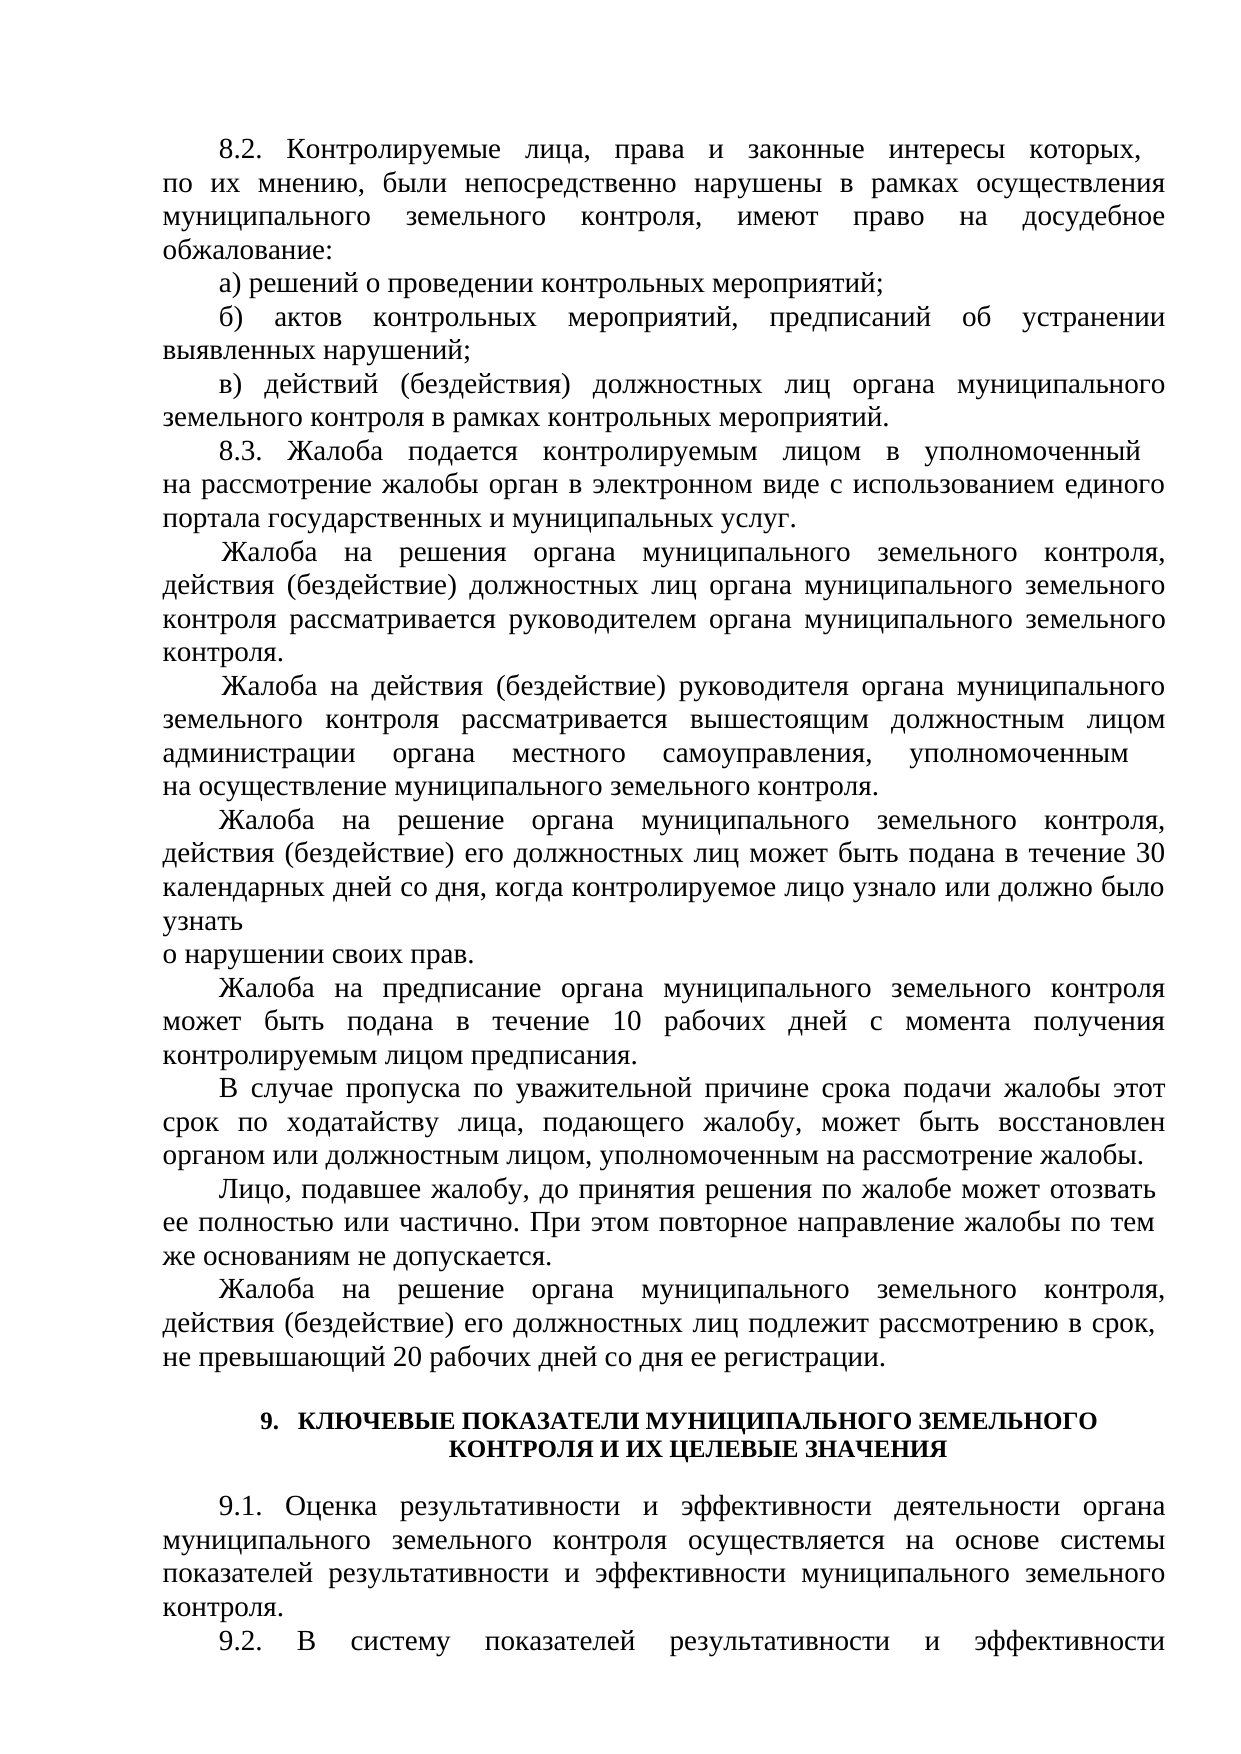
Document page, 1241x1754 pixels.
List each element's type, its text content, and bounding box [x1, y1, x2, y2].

text Жалоба на решение органа муниципального земельного контроля, действия (бездействие) его должностных лиц может быть подана в течение 30 календарных дней со дня, когда контролируемое лицо узнало или должно было узнать о нарушении своих прав. [162, 802, 1166, 970]
text б) актов контрольных мероприятий, предписаний об устранении выявленных нарушений; [162, 299, 1166, 366]
text а) решений о проведении контрольных мероприятий; [162, 265, 1166, 299]
text Жалоба на действия (бездействие) руководителя органа муниципального земельного контроля рассматривается вышестоящим должностным лицом администрации органа местного самоуправления, уполномоченным на осуществление муниципального земельного контроля. [162, 668, 1166, 802]
list КЛЮЧЕВЫЕ ПОКАЗАТЕЛИ МУНИЦИПАЛЬНОГО ЗЕМЕЛЬНОГО КОНТРОЛЯ И ИХ ЦЕЛЕВЫЕ ЗНАЧЕНИЯ [192, 1406, 1166, 1463]
text Жалоба на решение органа муниципального земельного контроля, действия (бездействие) его должностных лиц подлежит рассмотрению в срок, не превышающий 20 рабочих дней со дня ее регистрации. [162, 1272, 1166, 1372]
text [162, 1623, 1166, 1656]
text Жалоба на предписание органа муниципального земельного контроля может быть подана в течение 10 рабочих дней с момента получения контролируемым лицом предписания. [162, 970, 1166, 1070]
text 8.3. Жалоба подается контролируемым лицом в уполномоченный на рассмотрение жалобы орган в электронном виде с использованием единого портала государственных и муниципальных услуг. [162, 433, 1166, 534]
text 8.2. Контролируемые лица, права и законные интересы которых, по их мнению, были непосредственно нарушены в рамках осуществления муниципального земельного контроля, имеют право на досудебное обжалование: [162, 131, 1166, 265]
text Лицо, подавшее жалобу, до принятия решения по жалобе может отозвать ее полностью или частично. При этом повторное направление жалобы по тем же основаниям не допускается. [162, 1171, 1166, 1272]
text В случае пропуска по уважительной причине срока подачи жалобы этот срок по ходатайству лица, подающего жалобу, может быть восстановлен органом или должностным лицом, уполномоченным на рассмотрение жалобы. [162, 1070, 1166, 1171]
text в) действий (бездействия) должностных лиц органа муниципального земельного контроля в рамках контрольных мероприятий. [162, 366, 1166, 433]
text 9.1. Оценка результативности и эффективности деятельности органа муниципального земельного контроля осуществляется на основе системы показателей результативности и эффективности муниципального земельного контроля. [162, 1488, 1166, 1623]
text Жалоба на решения органа муниципального земельного контроля, действия (бездействие) должностных лиц органа муниципального земельного контроля рассматривается руководителем органа муниципального земельного контроля. [162, 534, 1166, 668]
